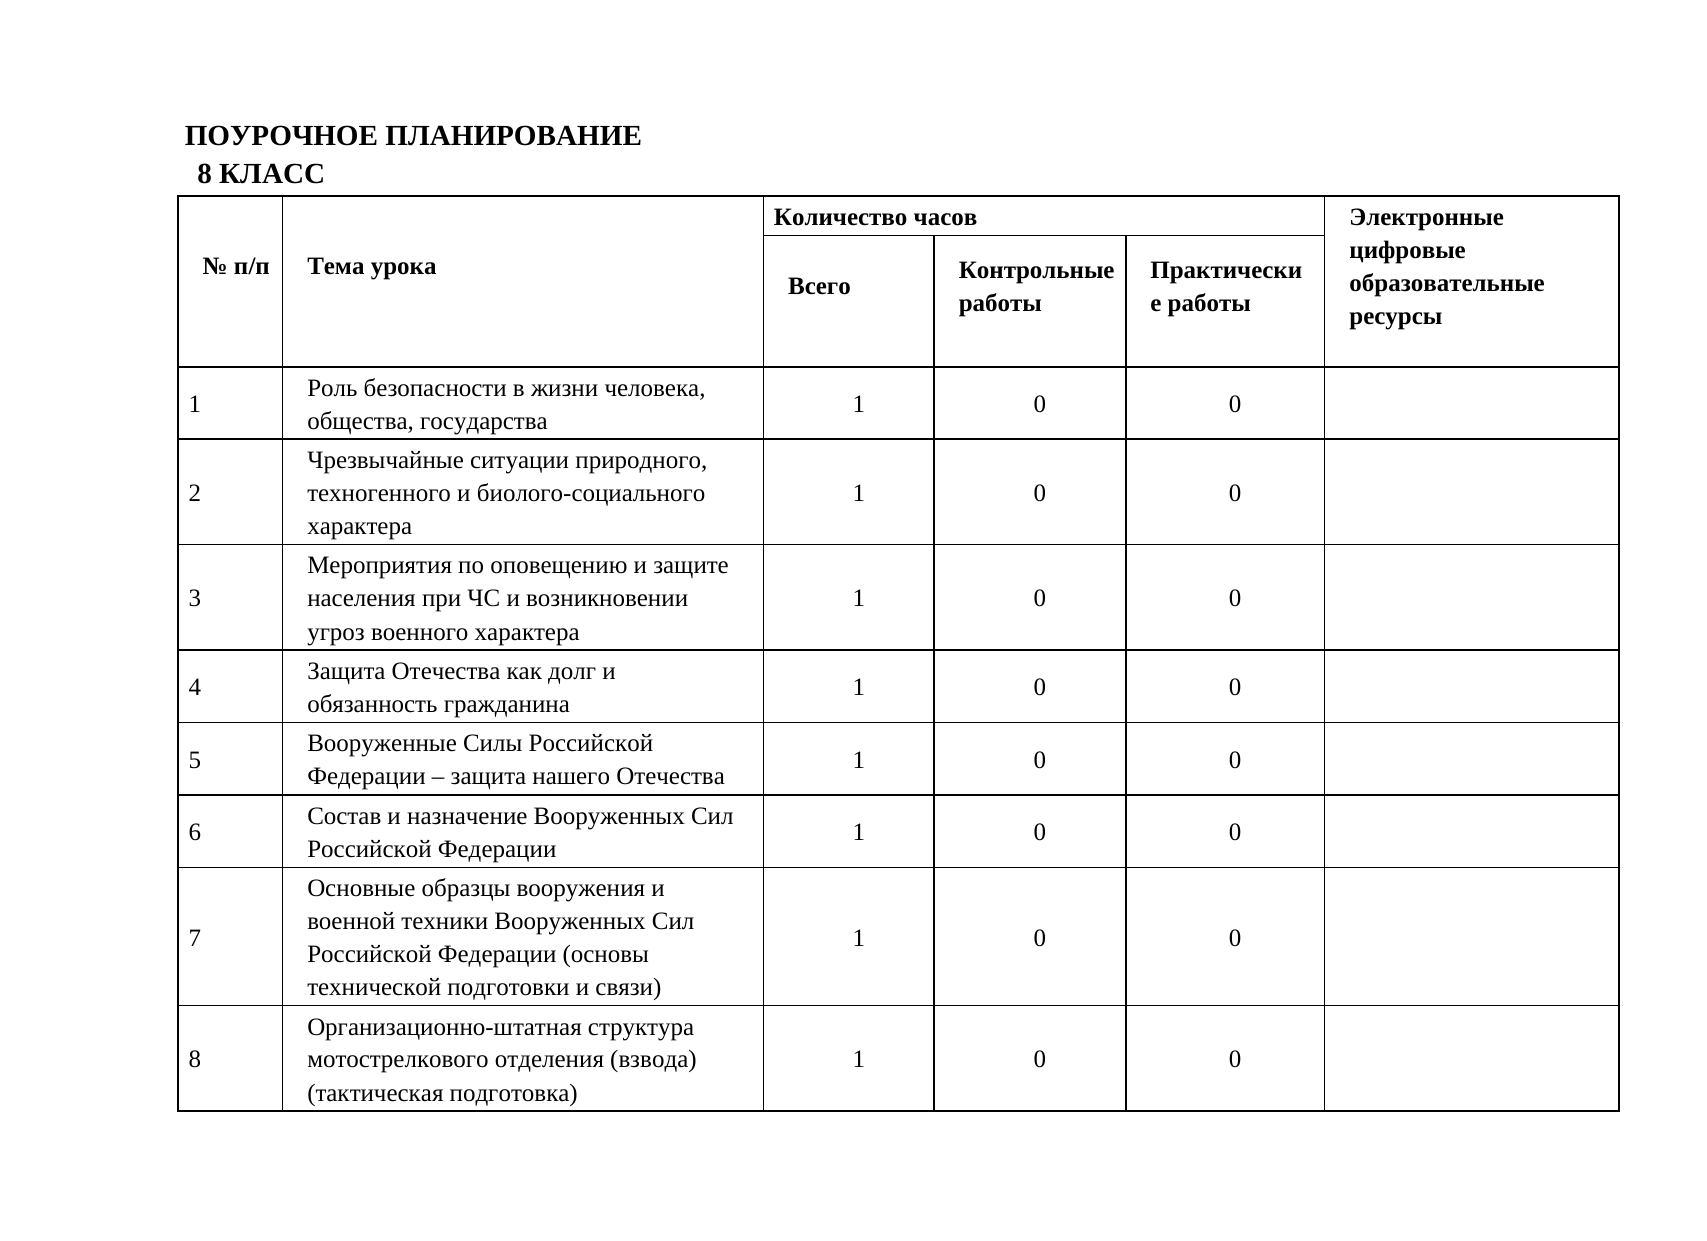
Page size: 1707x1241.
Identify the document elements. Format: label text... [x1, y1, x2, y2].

table_cell [1325, 723, 1618, 794]
table_cell 0 [1127, 545, 1324, 649]
table_cell 1 [764, 868, 933, 1005]
table_cell 1 [764, 545, 933, 649]
table_cell 0 [935, 545, 1125, 649]
table_cell [1325, 868, 1618, 1005]
text ПОУРОЧНОЕ ПЛАНИРОВАНИЕ [177, 118, 1618, 152]
table_cell 1 [179, 368, 282, 438]
table_cell 0 [935, 868, 1125, 1005]
table_header Электронные цифровые образовательные ресурсы [1325, 197, 1618, 366]
table_cell Всего [764, 236, 933, 366]
table_cell 5 [179, 723, 282, 794]
table_cell [1325, 440, 1618, 544]
table_cell 0 [935, 723, 1125, 794]
table_cell Практические работы [1127, 236, 1324, 366]
table_cell 2 [179, 440, 282, 544]
table_cell [1325, 796, 1618, 866]
table_cell 7 [179, 868, 282, 1005]
table_cell 0 [935, 651, 1125, 722]
table_header № п/п [179, 197, 282, 366]
table_cell Контрольные работы [935, 236, 1125, 366]
table_cell 1 [764, 723, 933, 794]
table_cell 0 [935, 368, 1125, 438]
table_cell Основные образцы вооружения и военной техники Вооруженных Сил Российской Федерации (основы технической подготовки и связи) [283, 868, 763, 1005]
table_cell 0 [1127, 368, 1324, 438]
table_cell 1 [764, 651, 933, 722]
table_cell Мероприятия по оповещению и защите населения при ЧС и возникновении угроз военного характера [283, 545, 763, 649]
table_cell Вооруженные Силы Российской Федерации – защита нашего Отечества [283, 723, 763, 794]
table_cell [1325, 545, 1618, 649]
table_cell 0 [1127, 868, 1324, 1005]
text 8 КЛАСС [190, 157, 1618, 190]
table_cell 0 [935, 796, 1125, 866]
table_cell [1325, 651, 1618, 722]
table_cell 1 [764, 440, 933, 544]
table_cell [1325, 368, 1618, 438]
table_cell 4 [179, 651, 282, 722]
table_cell 0 [1127, 796, 1324, 866]
table_cell Состав и назначение Вооруженных Сил Российской Федерации [283, 796, 763, 866]
table_cell 3 [179, 545, 282, 649]
table_cell Чрезвычайные ситуации природного, техногенного и биолого-социального характера [283, 440, 763, 544]
table_cell 0 [1127, 440, 1324, 544]
table_cell Роль безопасности в жизни человека, общества, государства [283, 368, 763, 438]
table_header Количество часов [764, 197, 1324, 234]
table_cell 8 [179, 1006, 282, 1110]
table_cell 0 [1127, 1006, 1324, 1110]
table_cell 1 [764, 1006, 933, 1110]
table_cell 0 [935, 440, 1125, 544]
table_cell 0 [1127, 723, 1324, 794]
table_cell Защита Отечества как долг и обязанность гражданина [283, 651, 763, 722]
table_cell 0 [1127, 651, 1324, 722]
table_cell 1 [764, 796, 933, 866]
table_cell 0 [935, 1006, 1125, 1110]
table_cell 6 [179, 796, 282, 866]
table_header Тема урока [283, 197, 763, 366]
table_cell Организационно-штатная структура мотострелкового отделения (взвода) (тактическая подготовка) [283, 1006, 763, 1110]
table_cell [1325, 1006, 1618, 1110]
table_cell 1 [764, 368, 933, 438]
